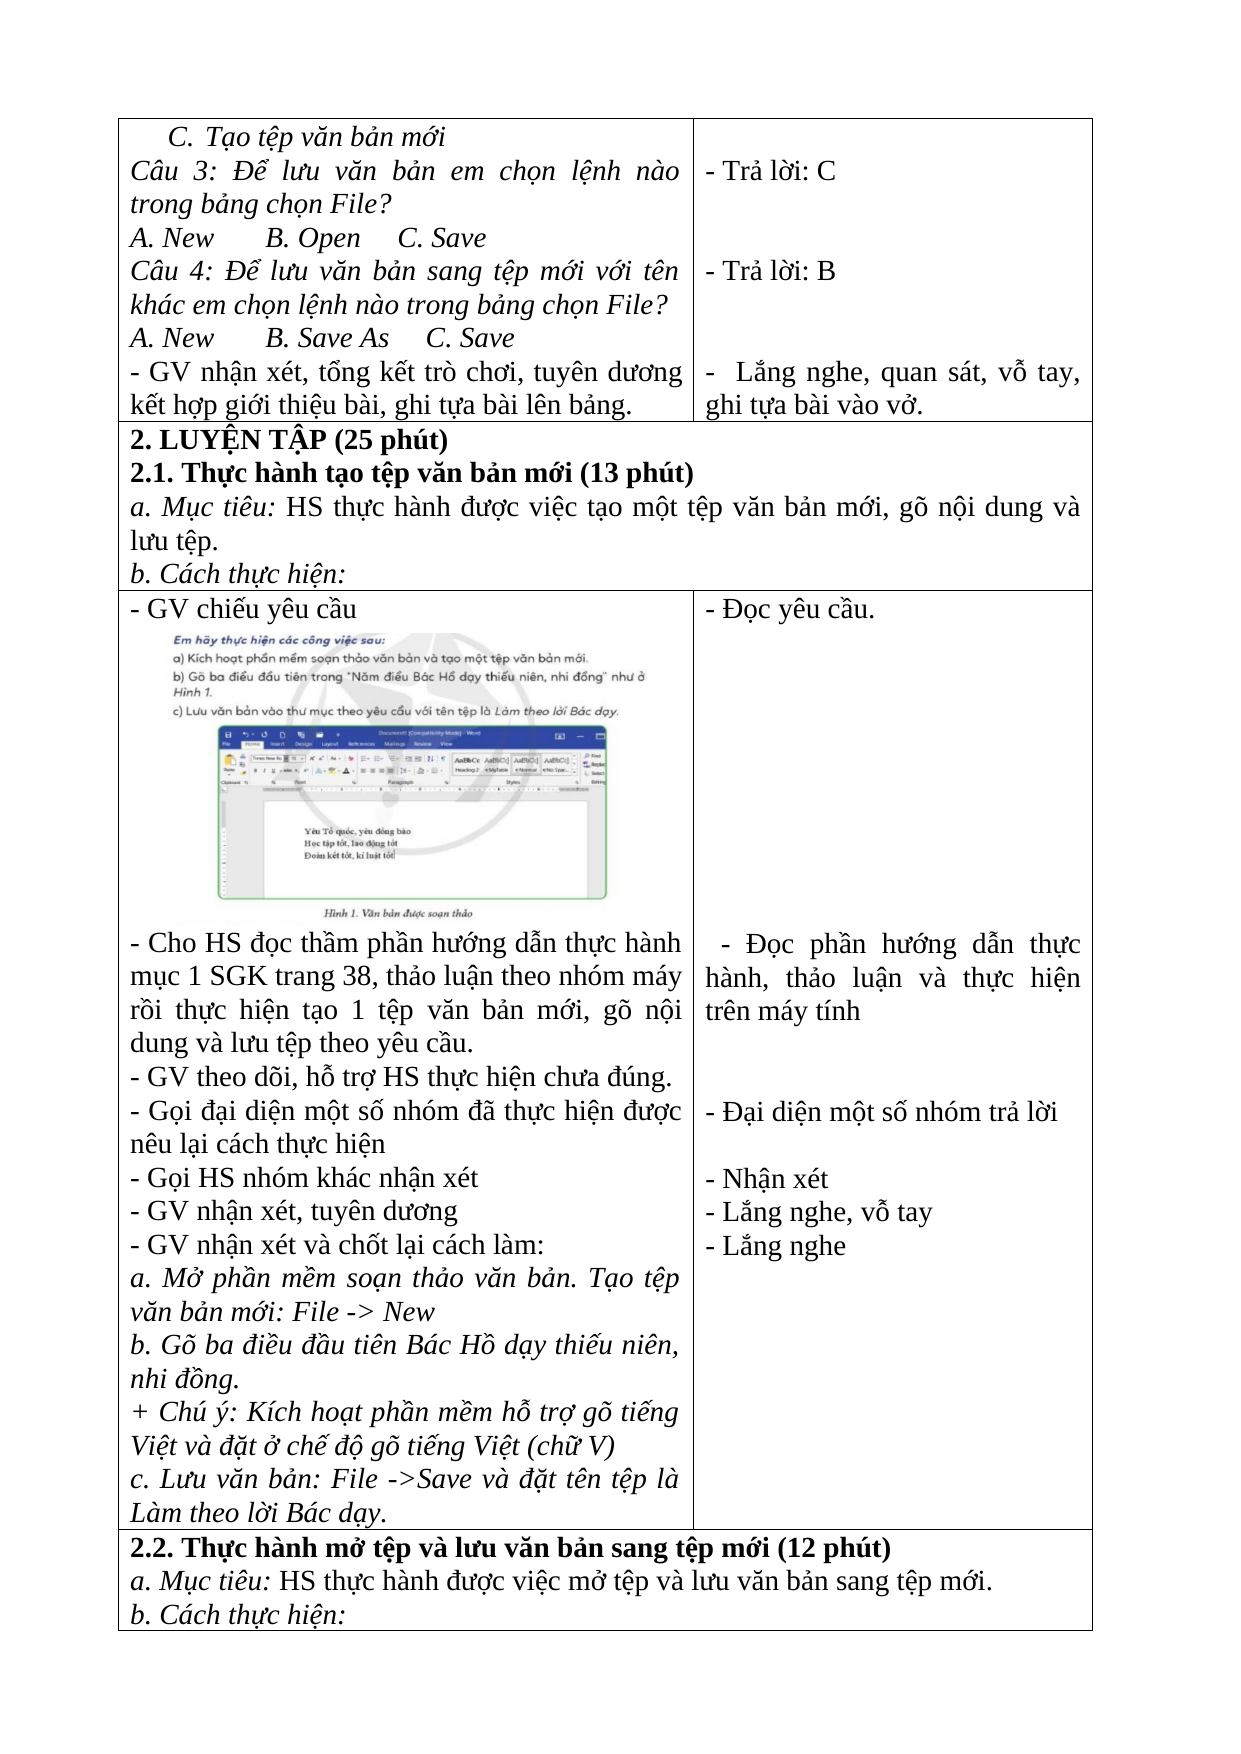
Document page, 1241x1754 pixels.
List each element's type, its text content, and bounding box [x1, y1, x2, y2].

table_cell - GV chiếu yêu cầu - Cho HS đọc thầm phần hướng dẫn thực hành mục 1 SGK trang 38, thảo luận theo nhóm máy rồi thực hiện tạo 1 tệp văn bản mới, gõ nội dung và lưu tệp theo yêu cầu. - GV theo dõi, hỗ trợ HS thực hiện chưa đúng. - Gọi đại diện một số nhóm đã thực hiện được nêu lại cách thực hiện - Gọi HS nhóm khác nhận xét - GV nhận xét, tuyên dương - GV nhận xét và chốt lại cách làm: a. Mở phần mềm soạn thảo văn bản. Tạo tệp văn bản mới: File -> New b. Gõ ba điều đầu tiên Bác Hồ dạy thiếu niên, nhi đồng. + Chú ý: Kích hoạt phần mềm hỗ trợ gõ tiếng Việt và đặt ở chế độ gõ tiếng Việt (chữ V) c. Lưu văn bản: File ->Save và đặt tên tệp là Làm theo lời Bác dạy. [119, 591, 693, 1529]
table_cell - Đọc yêu cầu. - Đọc phần hướng dẫn thực hành, thảo luận và thực hiện trên máy tính - Đại diện một số nhóm trả lời - Nhận xét - Lắng nghe, vỗ tay - Lắng nghe [694, 591, 1092, 1529]
table_cell 2. LUYỆN TẬP (25 phút) 2.1. Thực hành tạo tệp văn bản mới (13 phút) a. Mục tiêu: HS thực hành được việc tạo một tệp văn bản mới, gõ nội dung và lưu tệp. b. Cách thực hiện: [119, 422, 1092, 590]
table_cell 2.2. Thực hành mở tệp và lưu văn bản sang tệp mới (12 phút) a. Mục tiêu: HS thực hành được việc mở tệp và lưu văn bản sang tệp mới. b. Cách thực hiện: [119, 1530, 1092, 1630]
table_cell - Lắng nghe và tha gia trò chơi - Trả lời: A - Trả lời: B - Trả lời: C - Trả lời: B - Lắng nghe, quan sát, vỗ tay, ghi tựa bài vào vở. [694, 119, 1092, 421]
picture [158, 633, 654, 925]
